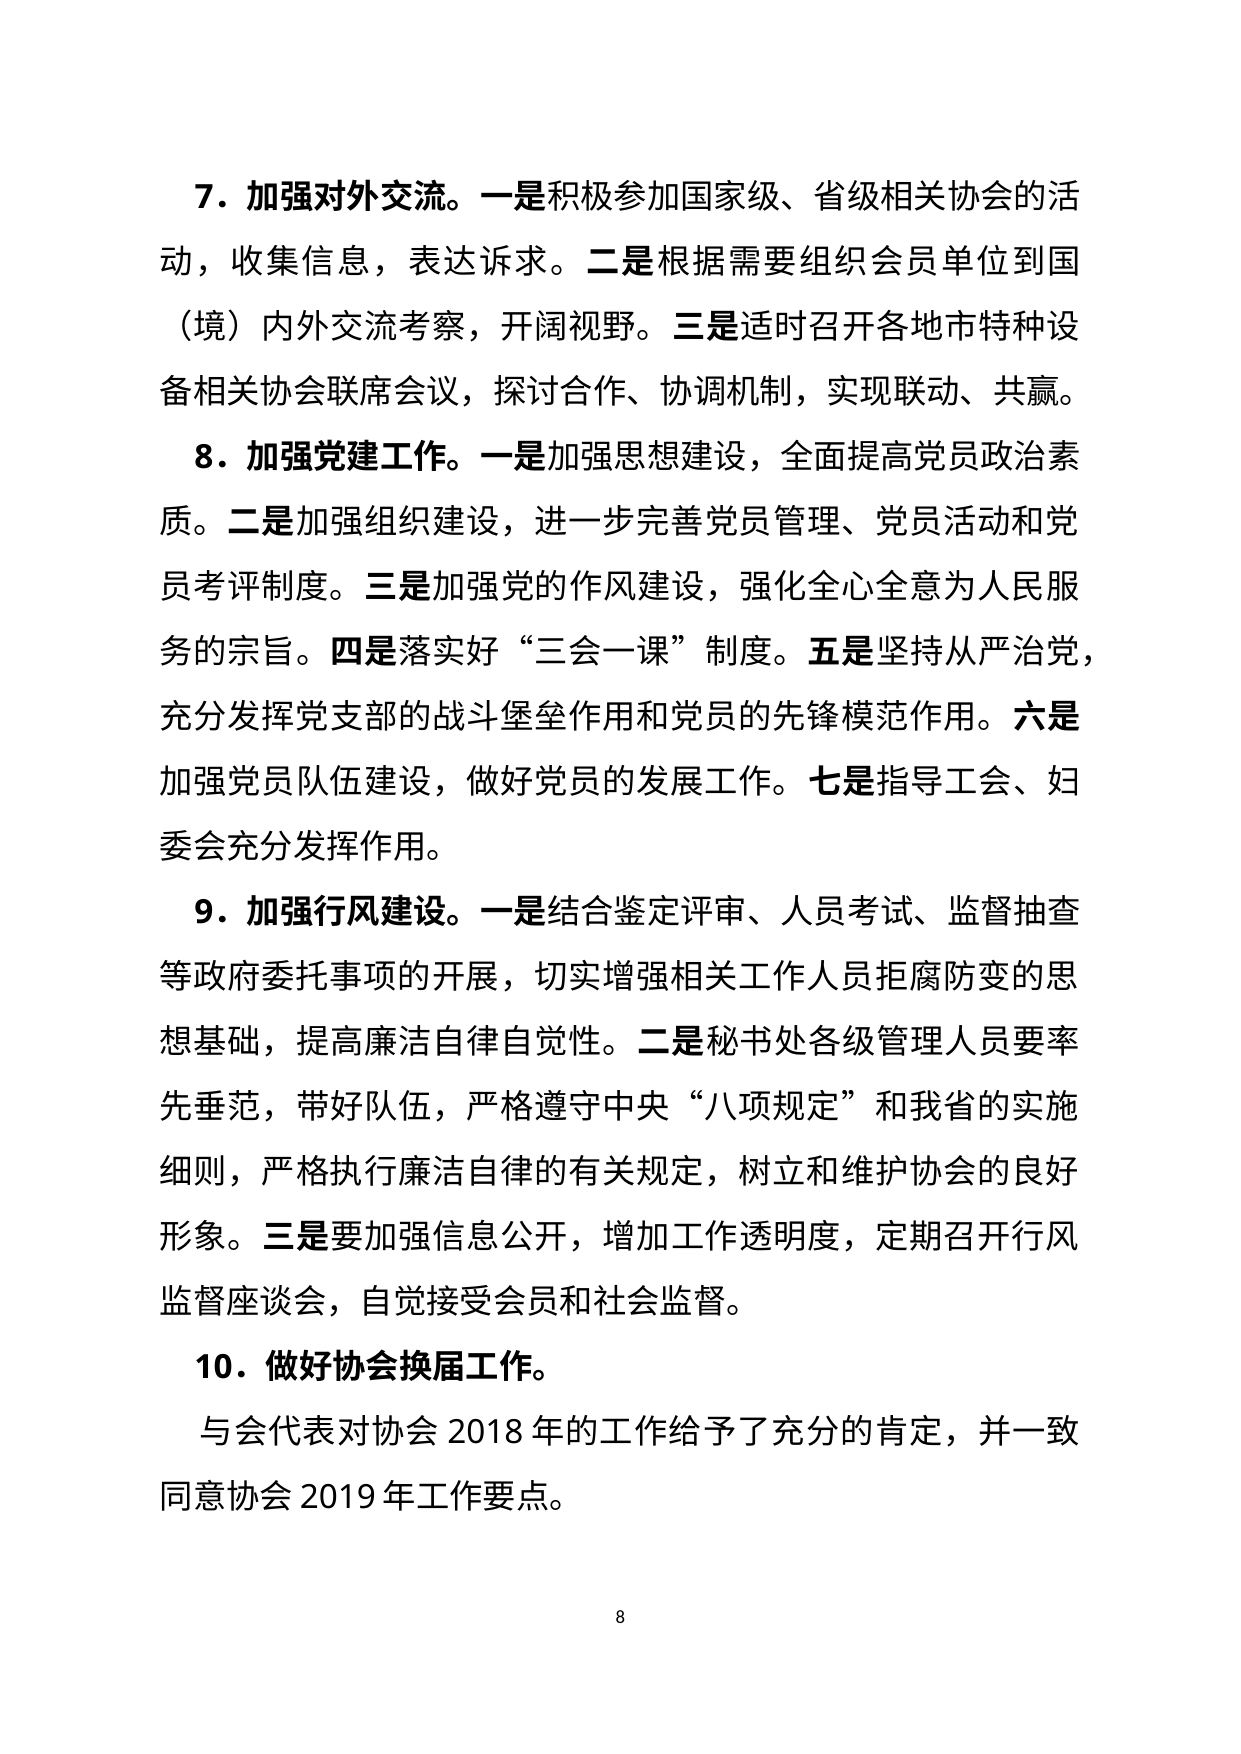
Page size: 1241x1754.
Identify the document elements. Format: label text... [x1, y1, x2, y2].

text 10．做好协会换届工作。 [159, 1332, 1081, 1397]
text 9．加强行风建设。一是结合鉴定评审、人员考试、监督抽查等政府委托事项的开展，切实增强相关工作人员拒腐防变的思想基础，提高廉洁自律自觉性。二是秘书处各级管理人员要率先垂范，带好队伍，严格遵守中央“八项规定”和我省的实施细则，严格执行廉洁自律的有关规定，树立和维护协会的良好形象。三是要加强信息公开，增加工作透明度，定期召开行风监督座谈会，自觉接受会员和社会监督。 [159, 877, 1081, 1332]
text 7．加强对外交流。一是积极参加国家级、省级相关协会的活动，收集信息，表达诉求。二是根据需要组织会员单位到国（境）内外交流考察，开阔视野。三是适时召开各地市特种设备相关协会联席会议，探讨合作、协调机制，实现联动、共赢。 [159, 162, 1081, 422]
text 8．加强党建工作。一是加强思想建设，全面提高党员政治素质。二是加强组织建设，进一步完善党员管理、党员活动和党员考评制度。三是加强党的作风建设，强化全心全意为人民服务的宗旨。四是落实好“三会一课”制度。五是坚持从严治党，充分发挥党支部的战斗堡垒作用和党员的先锋模范作用。六是加强党员队伍建设，做好党员的发展工作。七是指导工会、妇委会充分发挥作用。 [159, 422, 1081, 877]
text 与会代表对协会2018年的工作给予了充分的肯定，并一致同意协会2019年工作要点。 [159, 1397, 1081, 1527]
